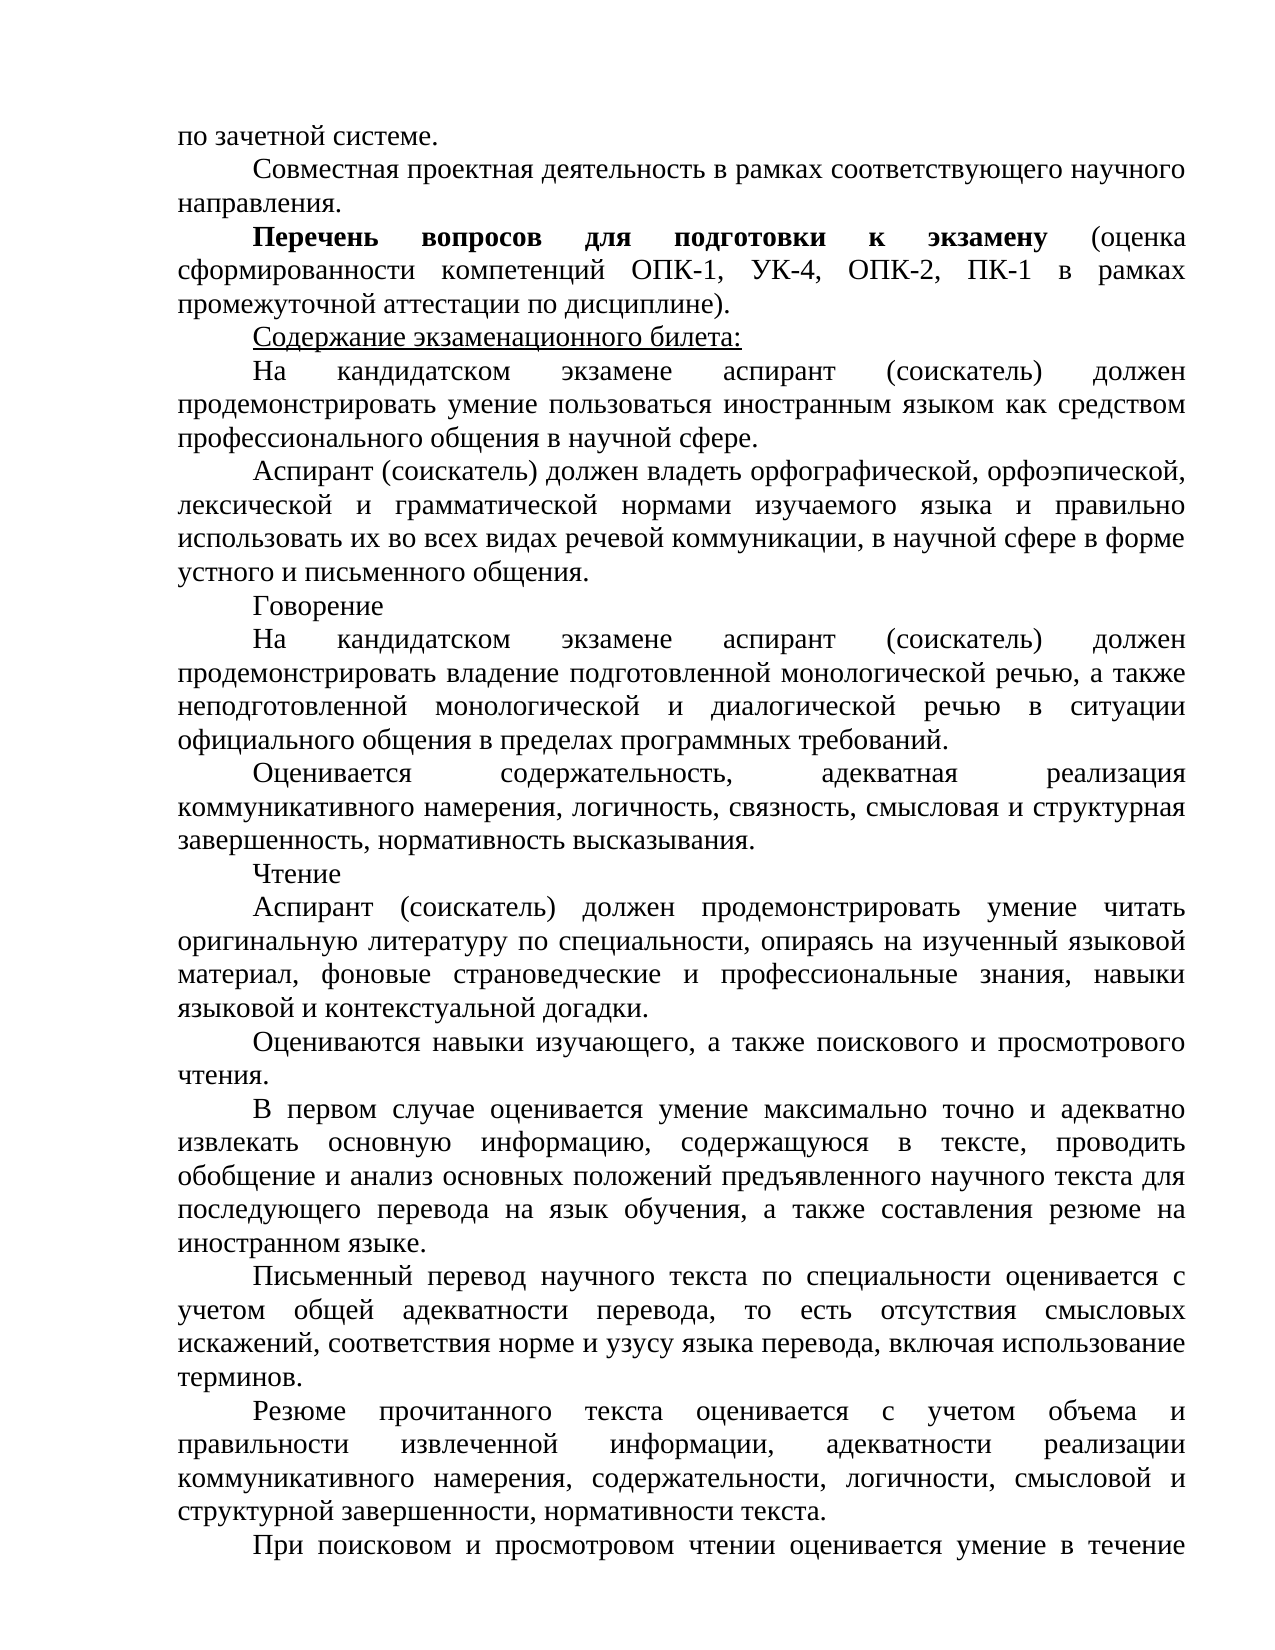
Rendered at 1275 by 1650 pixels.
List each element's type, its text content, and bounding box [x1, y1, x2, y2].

text Совместная проектная деятельность в рамках соответствующего научного направления. [177, 152, 1186, 219]
text На кандидатском экзамене аспирант (соискатель) должен продемонстрировать умение пользоваться иностранным языком как средством профессионального общения в научной сфере. [177, 353, 1186, 453]
text Письменный перевод научного текста по специальности оценивается с учетом общей адекватности перевода, то есть отсутствия смысловых искажений, соответствия норме и узусу языка перевода, включая использование терминов. [177, 1258, 1186, 1393]
text Аспирант (соискатель) должен владеть орфографической, орфоэпической, лексической и грамматической нормами изучаемого языка и правильно использовать их во всех видах речевой коммуникации, в научной сфере в форме устного и письменного общения. [177, 453, 1186, 588]
text Чтение [177, 856, 1186, 889]
text В первом случае оценивается умение максимально точно и адекватно извлекать основную информацию, содержащуюся в тексте, проводить обобщение и анализ основных положений предъявленного научного текста для последующего перевода на язык обучения, а также составления резюме на иностранном языке. [177, 1091, 1186, 1258]
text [177, 1527, 1186, 1560]
text Резюме прочитанного текста оценивается с учетом объема и правильности извлеченной информации, адекватности реализации коммуникативного намерения, содержательности, логичности, смысловой и структурной завершенности, нормативности текста. [177, 1393, 1186, 1527]
text Говорение [177, 588, 1186, 621]
text На кандидатском экзамене аспирант (соискатель) должен продемонстрировать владение подготовленной монологической речью, а также неподготовленной монологической и диалогической речью в ситуации официального общения в пределах программных требований. [177, 621, 1186, 755]
text Оценивается содержательность, адекватная реализация коммуникативного намерения, логичность, связность, смысловая и структурная завершенность, нормативность высказывания. [177, 755, 1186, 856]
text Оцениваются навыки изучающего, а также поискового и просмотрового чтения. [177, 1024, 1186, 1091]
text Содержание экзаменационного билета: [177, 319, 1186, 353]
text Аспирант (соискатель) должен продемонстрировать умение читать оригинальную литературу по специальности, опираясь на изученный языковой материал, фоновые страноведческие и профессиональные знания, навыки языковой и контекстуальной догадки. [177, 889, 1186, 1024]
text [177, 118, 1186, 152]
text Перечень вопросов для подготовки к экзамену (оценка сформированности компетенций ОПК-1, УК-4, ОПК-2, ПК-1 в рамках промежуточной аттестации по дисциплине). [177, 219, 1186, 319]
